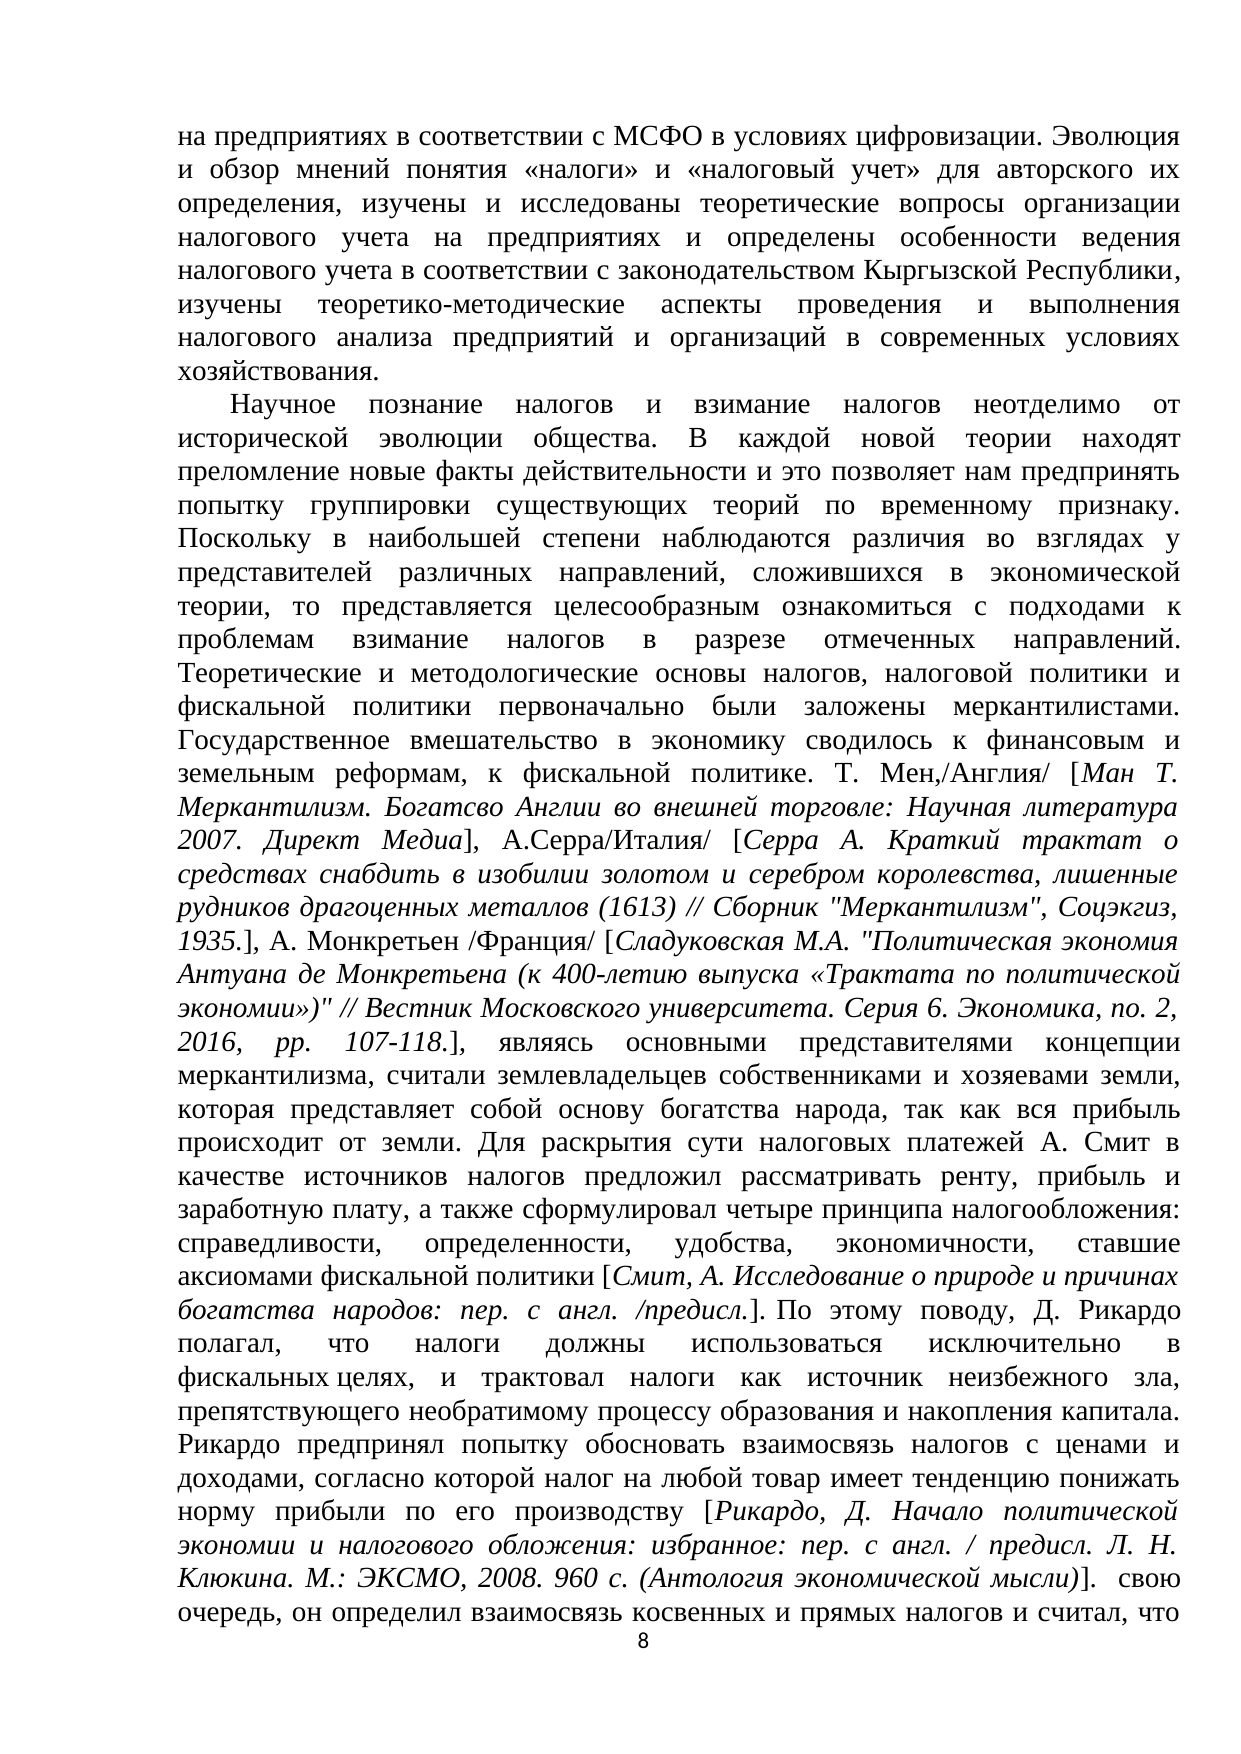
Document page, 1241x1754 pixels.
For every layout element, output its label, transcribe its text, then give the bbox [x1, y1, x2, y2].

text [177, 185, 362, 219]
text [177, 386, 1181, 1627]
